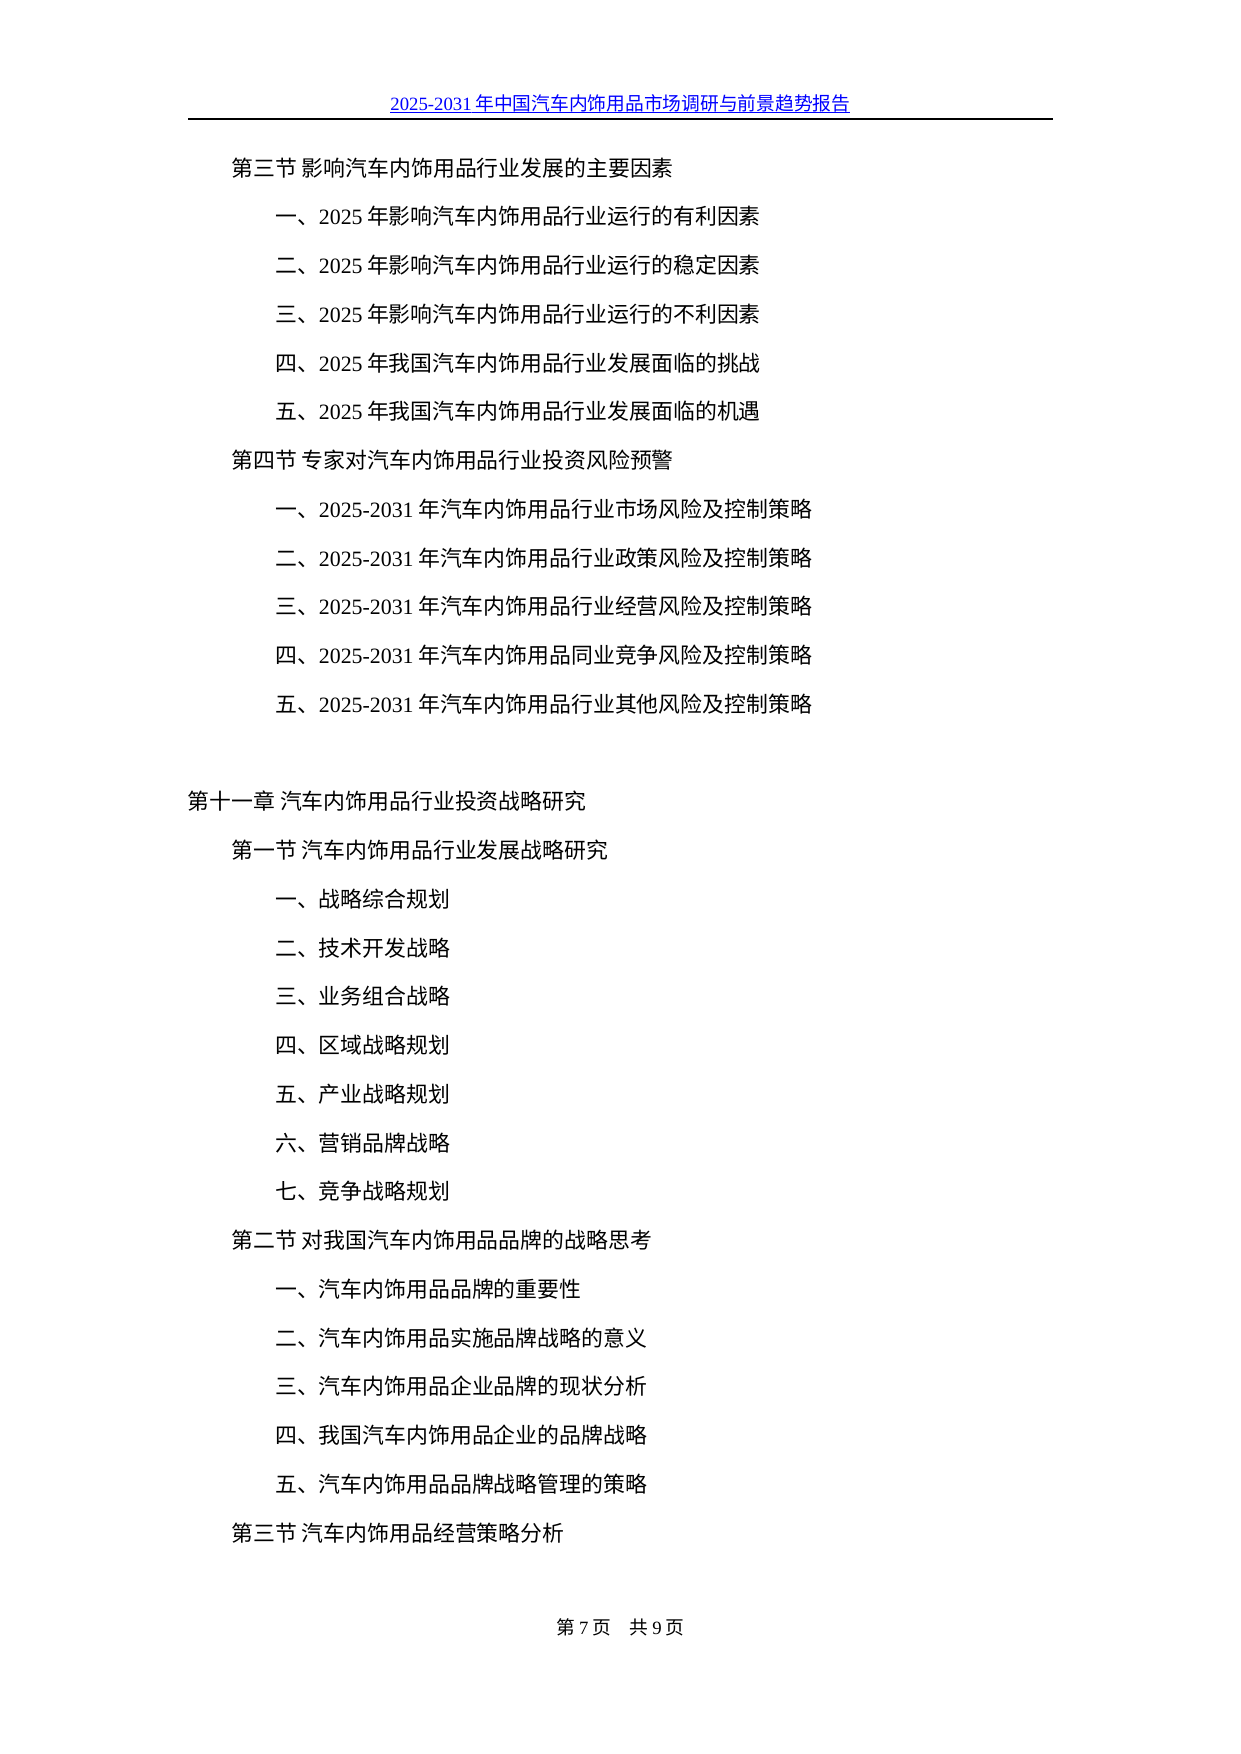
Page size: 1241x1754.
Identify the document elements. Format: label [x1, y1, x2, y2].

text [187, 150, 1053, 1548]
